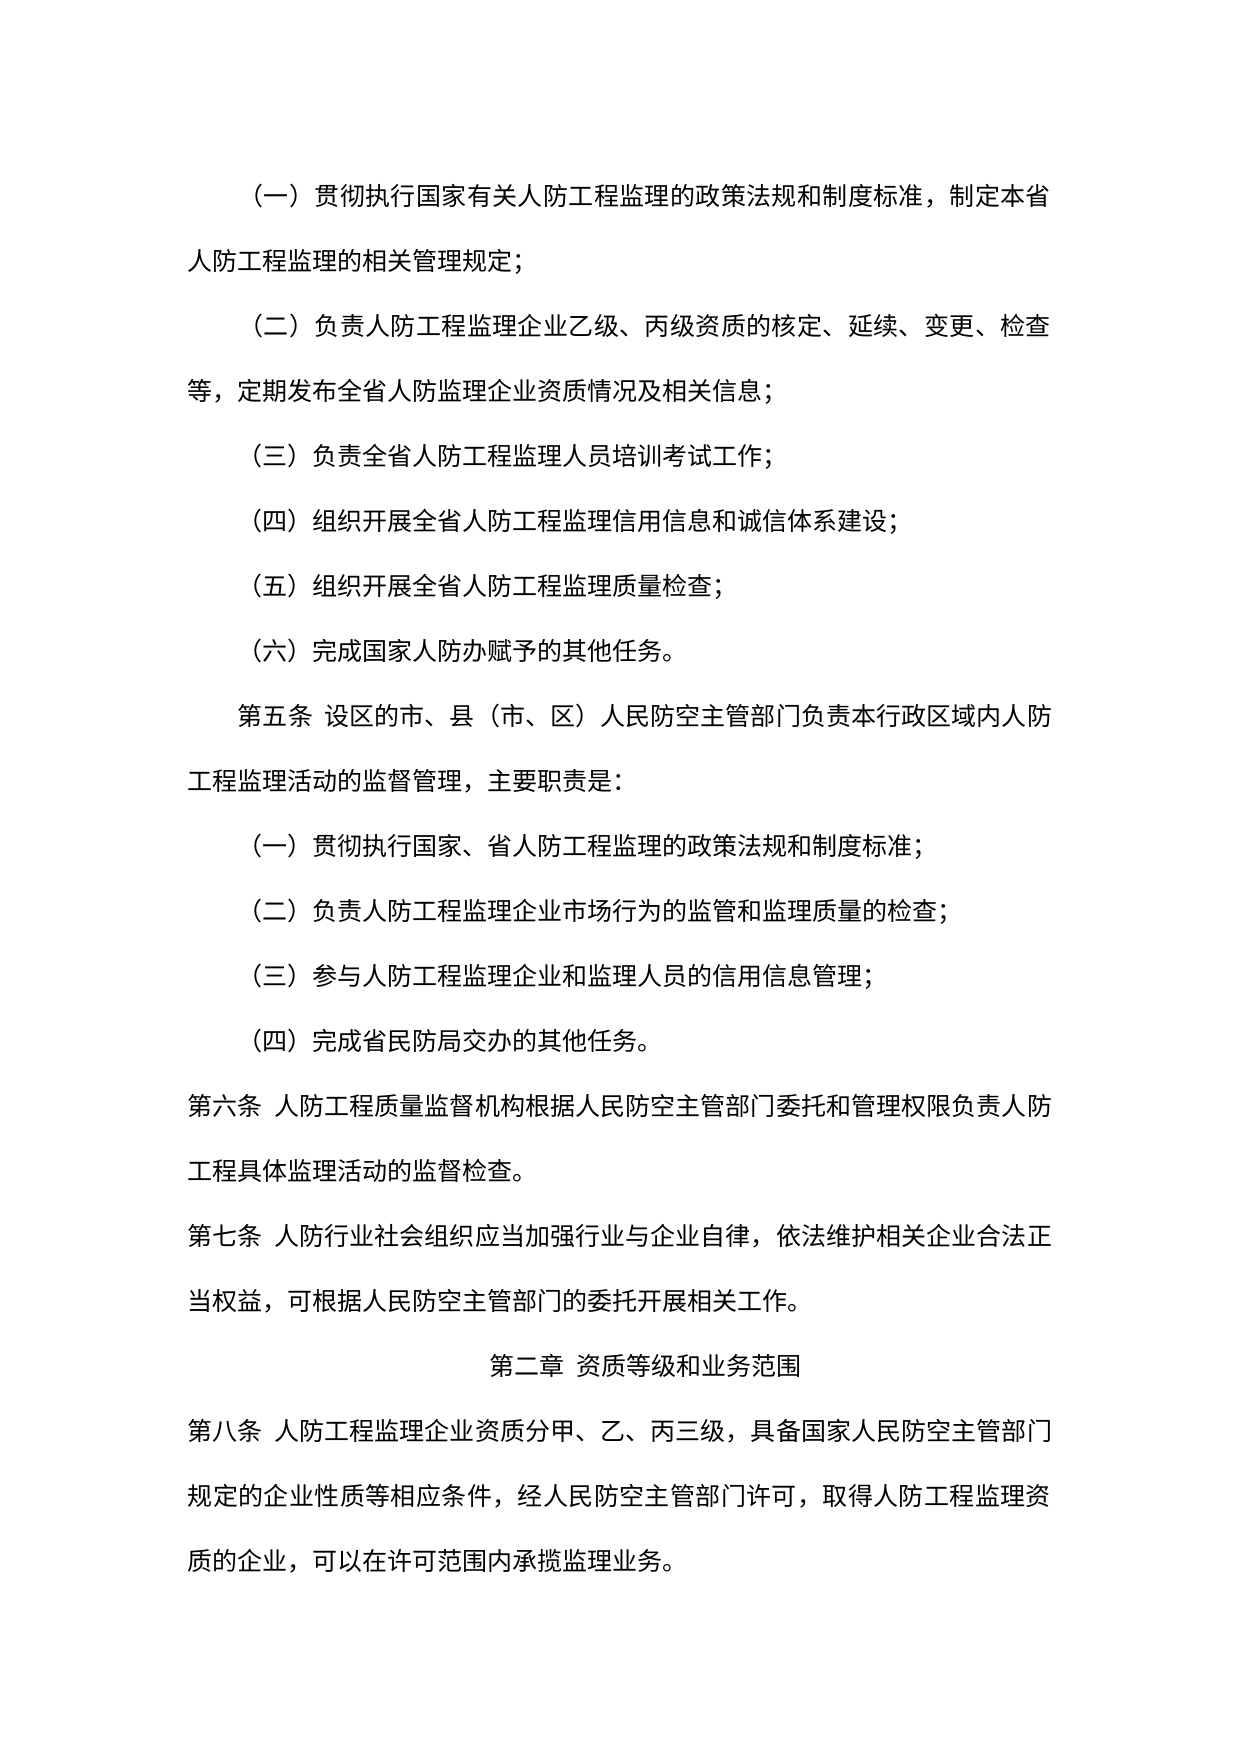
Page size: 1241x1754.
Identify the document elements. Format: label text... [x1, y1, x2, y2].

text （六）完成国家人防办赋予的其他任务。 [187, 617, 1053, 682]
text （三）参与人防工程监理企业和监理人员的信用信息管理； [187, 942, 1053, 1007]
text 第八条 人防工程监理企业资质分甲、乙、丙三级，具备国家人民防空主管部门规定的企业性质等相应条件，经人民防空主管部门许可，取得人防工程监理资质的企业，可以在许可范围内承揽监理业务。 [187, 1397, 1053, 1592]
text （四）完成省民防局交办的其他任务。 [187, 1007, 1053, 1072]
text （三）负责全省人防工程监理人员培训考试工作； [187, 422, 1053, 487]
text 第二章 资质等级和业务范围 [187, 1332, 1053, 1397]
text （二）负责人防工程监理企业市场行为的监管和监理质量的检查； [187, 877, 1053, 942]
text （一）贯彻执行国家、省人防工程监理的政策法规和制度标准； [187, 812, 1053, 877]
text （五）组织开展全省人防工程监理质量检查； [187, 552, 1053, 617]
text 第六条 人防工程质量监督机构根据人民防空主管部门委托和管理权限负责人防工程具体监理活动的监督检查。 [187, 1072, 1053, 1202]
text （一）贯彻执行国家有关人防工程监理的政策法规和制度标准，制定本省人防工程监理的相关管理规定； [187, 162, 1053, 292]
text 第七条 人防行业社会组织应当加强行业与企业自律，依法维护相关企业合法正当权益，可根据人民防空主管部门的委托开展相关工作。 [187, 1202, 1053, 1332]
text （二）负责人防工程监理企业乙级、丙级资质的核定、延续、变更、检查等，定期发布全省人防监理企业资质情况及相关信息； [187, 292, 1053, 422]
text 第五条 设区的市、县（市、区）人民防空主管部门负责本行政区域内人防工程监理活动的监督管理，主要职责是： [187, 682, 1053, 812]
text （四）组织开展全省人防工程监理信用信息和诚信体系建设； [187, 487, 1053, 552]
